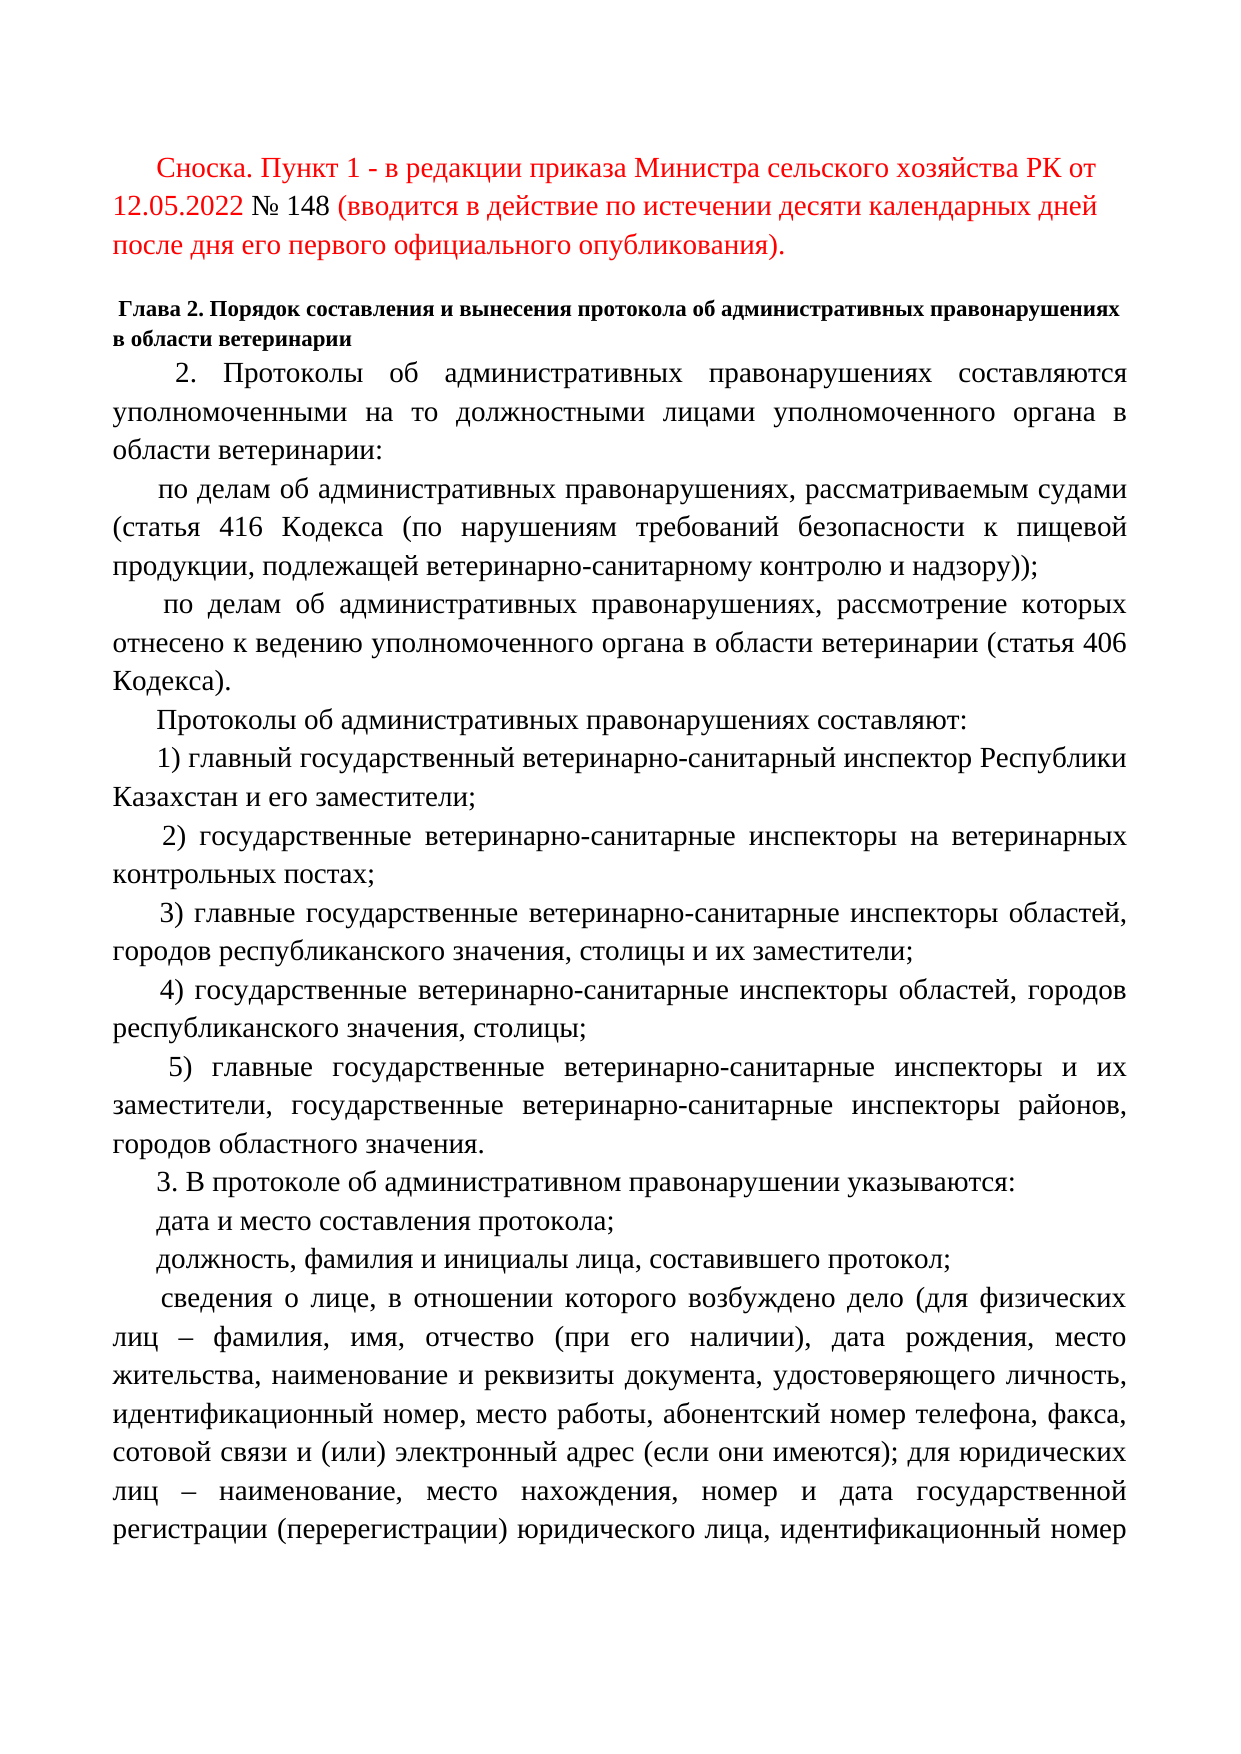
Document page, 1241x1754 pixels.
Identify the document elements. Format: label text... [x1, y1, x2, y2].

text Протоколы об административных правонарушениях составляют: [112, 702, 1128, 736]
text 5) главные государственные ветеринарно-санитарные инспекторы и их заместители, государственные ветеринарно-санитарные инспекторы районов, городов областного значения. [112, 1049, 1128, 1159]
text 1) главный государственный ветеринарно-санитарный инспектор Республики Казахстан и его заместители; [112, 741, 1128, 813]
text по делам об административных правонарушениях, рассмотрение которых отнесено к ведению уполномоченного органа в области ветеринарии (статья 406 Кодекса). [112, 586, 1128, 697]
text 4) государственные ветеринарно-санитарные инспекторы областей, городов республиканского значения, столицы; [112, 972, 1128, 1044]
text дата и место составления протокола; [112, 1203, 1128, 1237]
text Сноска. Пункт 1 - в редакции приказа Министра сельского хозяйства РК от 12.05.2022 № 148 (вводится в действие по истечении десяти календарных дней после дня его первого официального опубликования). [112, 150, 1128, 291]
text Глава 2. Порядок составления и вынесения протокола об административных правонарушениях в области ветеринарии [112, 295, 1128, 351]
text 2) государственные ветеринарно-санитарные инспекторы на ветеринарных контрольных постах; [112, 818, 1128, 890]
text по делам об административных правонарушениях, рассматриваемым судами (статья 416 Кодекса (по нарушениям требований безопасности к пищевой продукции, подлежащей ветеринарно-санитарному контролю и надзору)); [112, 471, 1128, 581]
text 3) главные государственные ветеринарно-санитарные инспекторы областей, городов республиканского значения, столицы и их заместители; [112, 895, 1128, 967]
text 3. В протоколе об административном правонарушении указываются: [112, 1164, 1128, 1198]
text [112, 1280, 1128, 1545]
text должность, фамилия и инициалы лица, составившего протокол; [112, 1242, 1128, 1275]
text 2. Протоколы об административных правонарушениях составляются уполномоченными на то должностными лицами уполномоченного органа в области ветеринарии: [112, 355, 1128, 466]
